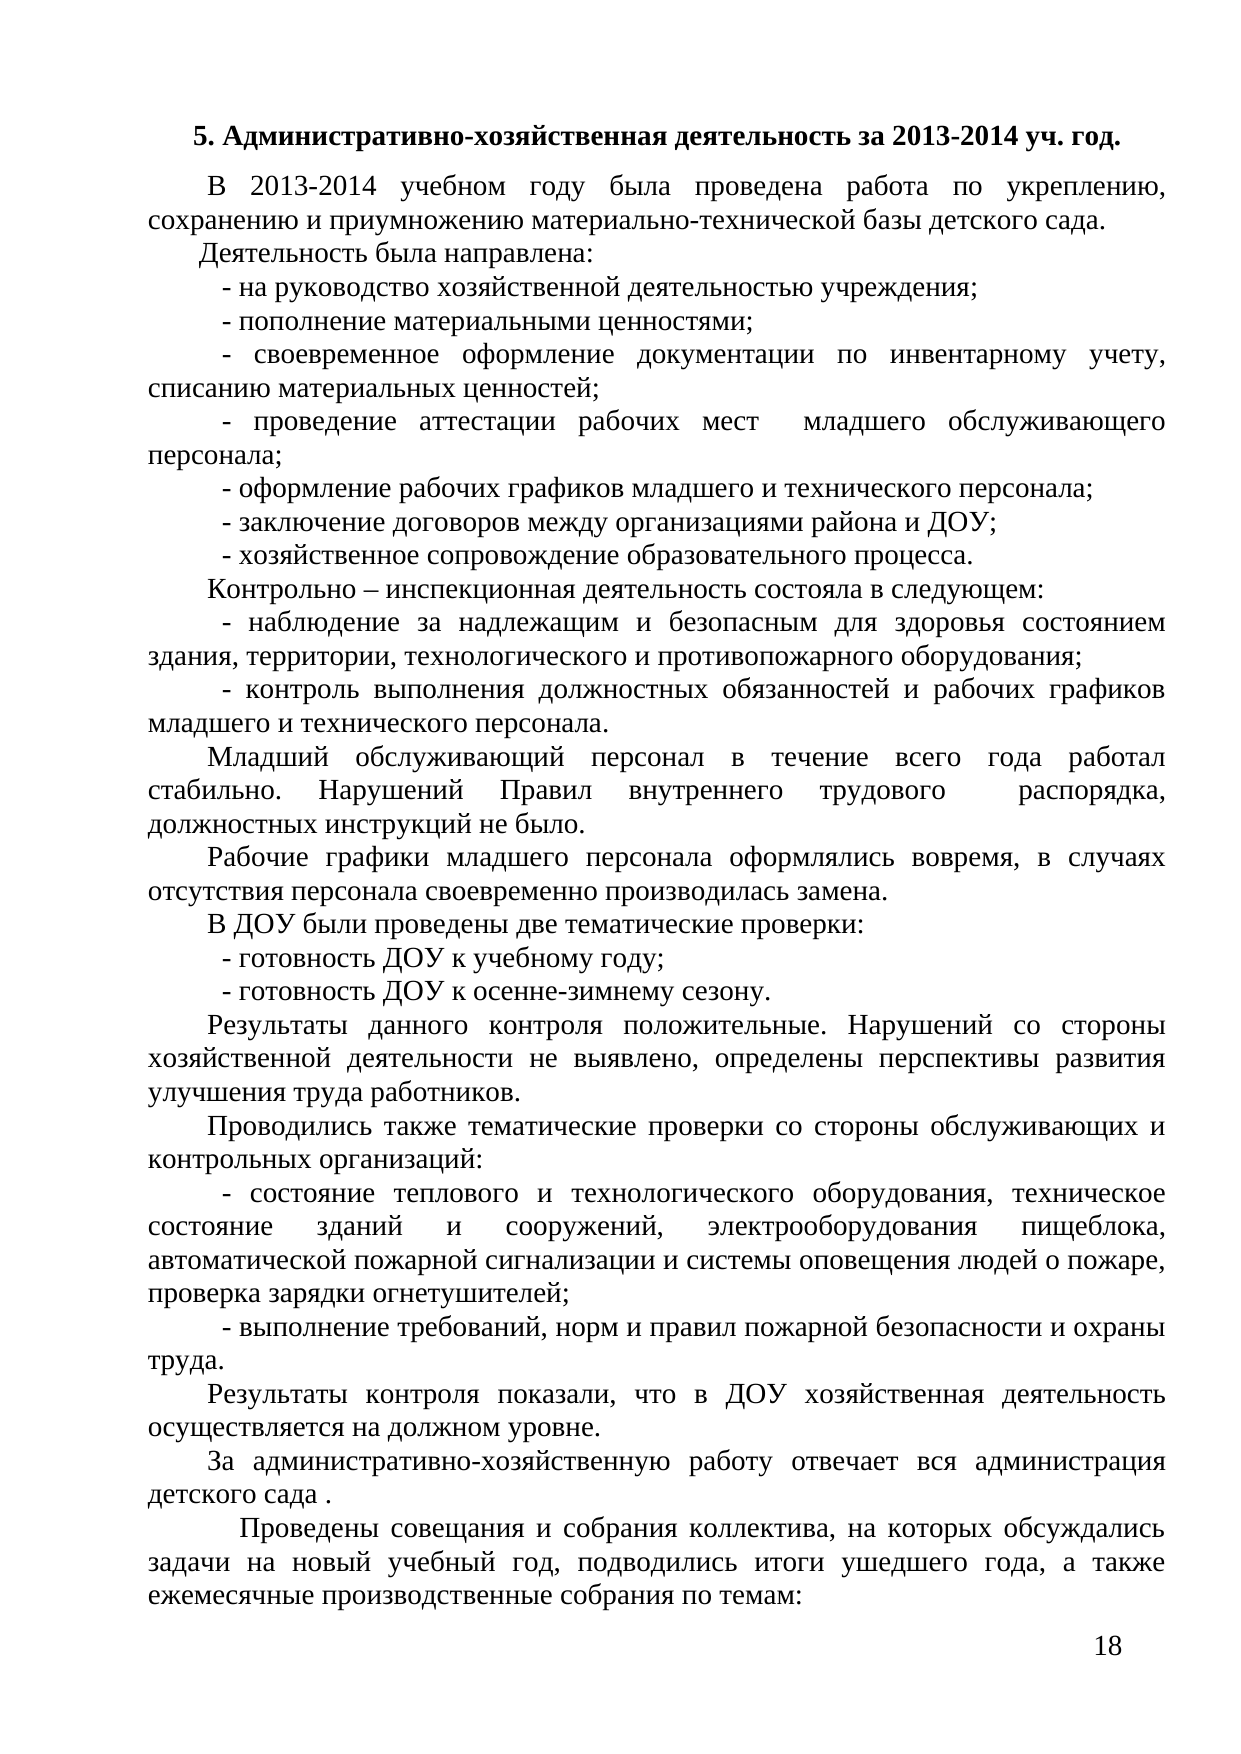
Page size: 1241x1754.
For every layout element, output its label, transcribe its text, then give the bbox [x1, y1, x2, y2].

text Результаты контроля показали, что в ДОУ хозяйственная деятельность осуществляется на должном уровне. [148, 1376, 1167, 1443]
text - состояние теплового и технологического оборудования, техническое состояние зданий и сооружений, электрооборудования пищеблока, автоматической пожарной сигнализации и системы оповещения людей о пожаре, проверка зарядки огнетушителей; [148, 1175, 1167, 1309]
text - выполнение требований, норм и правил пожарной безопасности и охраны труда. [148, 1309, 1167, 1376]
text Проведены совещания и собрания коллектива, на которых обсуждались задачи на новый учебный год, подводились итоги ушедшего года, а также ежемесячные производственные собрания по темам: [148, 1510, 1167, 1611]
text Деятельность была направлена: [148, 236, 1167, 269]
text Контрольно – инспекционная деятельность состояла в следующем: [148, 571, 1167, 604]
text В ДОУ были проведены две тематические проверки: [148, 906, 1167, 940]
text За административно-хозяйственную работу отвечает вся администрация детского сада . [148, 1443, 1167, 1510]
text Результаты данного контроля положительные. Нарушений со стороны хозяйственной деятельности не выявлено, определены перспективы развития улучшения труда работников. [148, 1007, 1167, 1108]
text - проведение аттестации рабочих мест младшего обслуживающего персонала; [148, 403, 1167, 470]
text Проводились также тематические проверки со стороны обслуживающих и контрольных организаций: [148, 1108, 1167, 1175]
text 5. Административно-хозяйственная деятельность за 2013-2014 уч. год. [148, 118, 1167, 152]
text - своевременное оформление документации по инвентарному учету, списанию материальных ценностей; [148, 336, 1167, 403]
text Младший обслуживающий персонал в течение всего года работал стабильно. Нарушений Правил внутреннего трудового распорядка, должностных инструкций не было. [148, 739, 1167, 839]
text - оформление рабочих графиков младшего и технического персонала; [148, 470, 1167, 504]
text - готовность ДОУ к осенне-зимнему сезону. [148, 973, 1167, 1007]
text - хозяйственное сопровождение образовательного процесса. [148, 537, 1167, 571]
text Рабочие графики младшего персонала оформлялись вовремя, в случаях отсутствия персонала своевременно производилась замена. [148, 839, 1167, 906]
text В 2013-2014 учебном году была проведена работа по укреплению, сохранению и приумножению материально-технической базы детского сада. [148, 168, 1167, 236]
text - пополнение материальными ценностями; [148, 303, 1167, 336]
text - наблюдение за надлежащим и безопасным для здоровья состоянием здания, территории, технологического и противопожарного оборудования; [148, 604, 1167, 672]
text - на руководство хозяйственной деятельностью учреждения; [148, 269, 1167, 303]
text - заключение договоров между организациями района и ДОУ; [148, 504, 1167, 537]
text - готовность ДОУ к учебному году; [148, 940, 1167, 973]
text - контроль выполнения должностных обязанностей и рабочих графиков младшего и технического персонала. [148, 672, 1167, 739]
